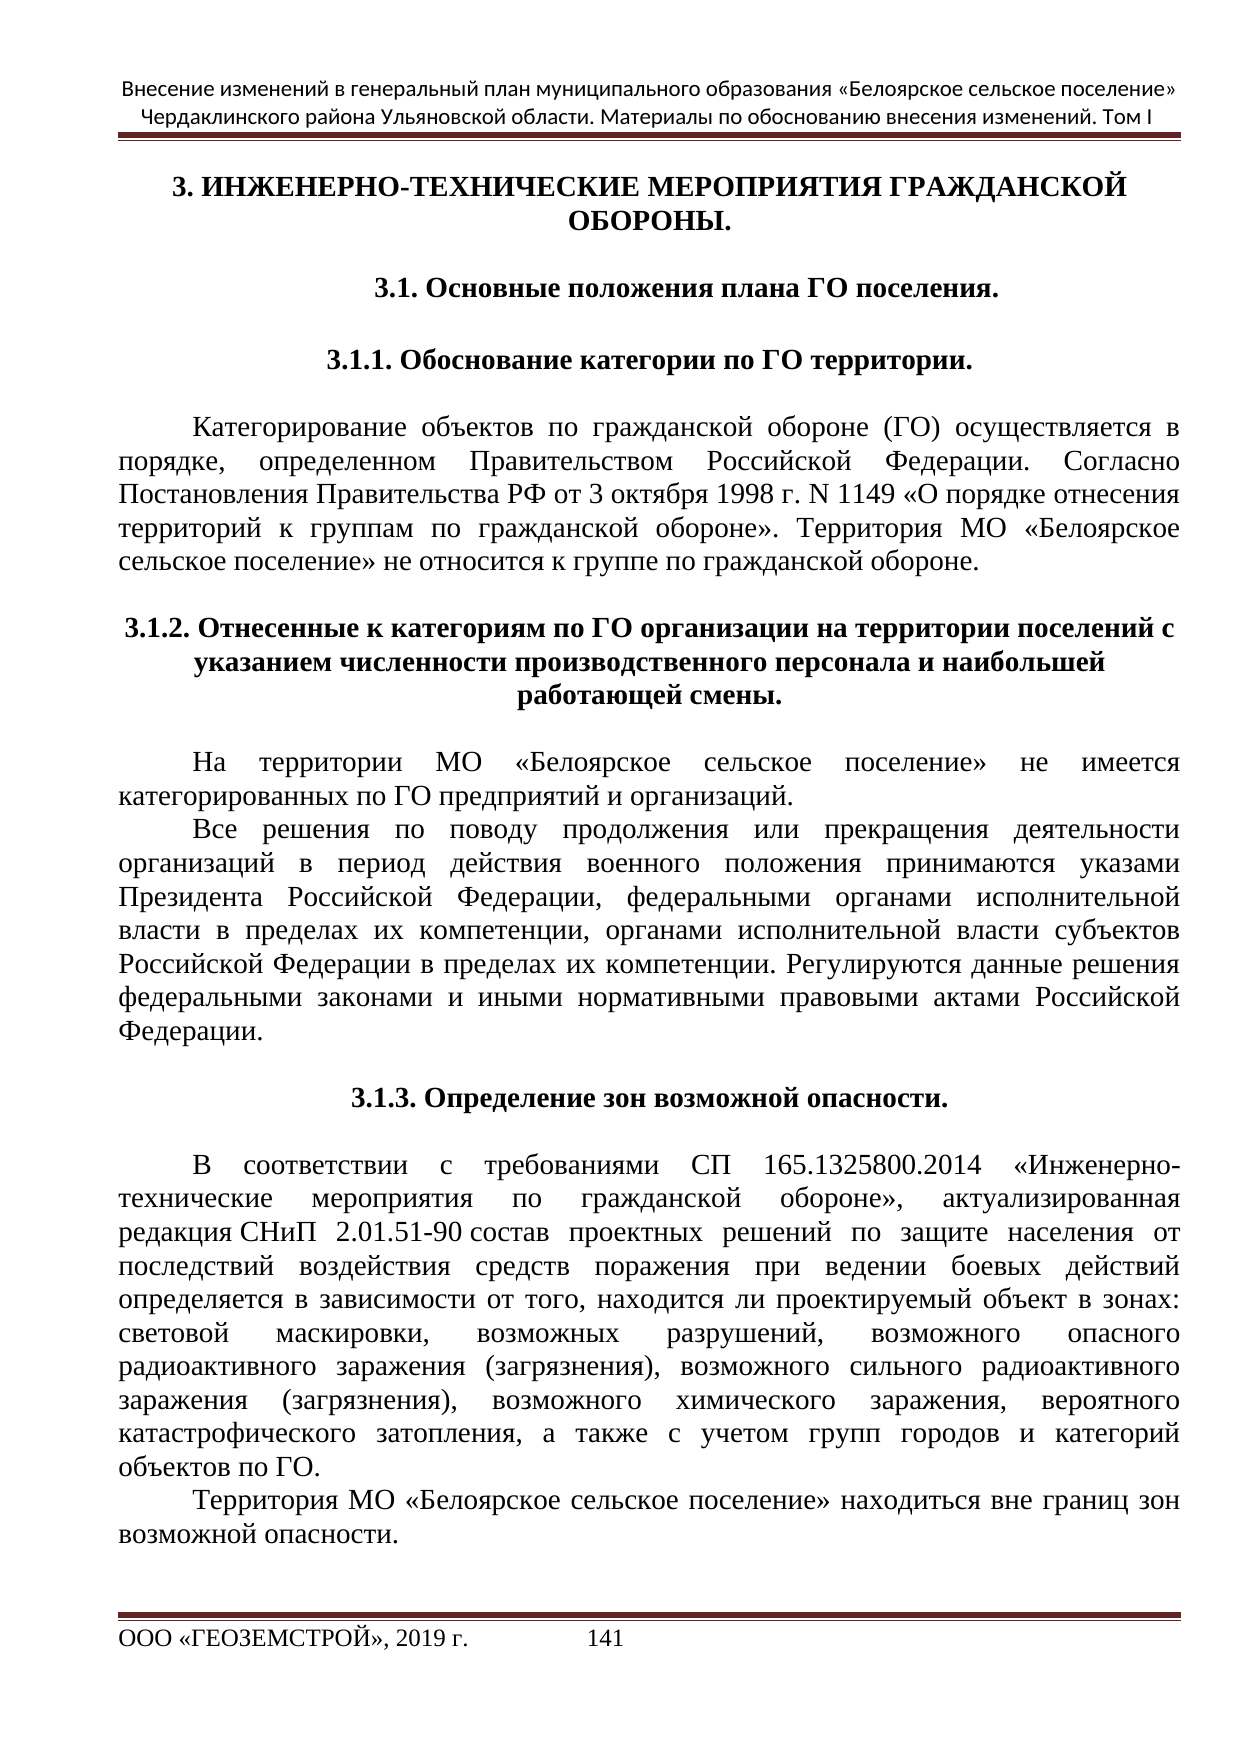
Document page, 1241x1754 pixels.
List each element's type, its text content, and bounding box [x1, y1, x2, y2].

subtitle 3.1.2. Отнесенные к категориям по ГО организации на территории поселений с указанием численности производственного персонала и наибольшей работающей смены. [118, 610, 1181, 711]
text 3.1. Основные положения плана ГО поселения. [118, 270, 1181, 303]
text На территории МО «Белоярское сельское поселение» не имеется категорированных по ГО предприятий и организаций. [118, 744, 1181, 812]
text В соответствии с требованиями СП 165.1325800.2014 «Инженерно-технические мероприятия по гражданской обороне», актуализированная редакция СНиП 2.01.51-90 состав проектных решений по защите населения от последствий воздействия средств поражения при ведении боевых действий определяется в зависимости от того, находится ли проектируемый объект в зонах: световой маскировки, возможных разрушений, возможного опасного радиоактивного заражения (загрязнения), возможного сильного радиоактивного заражения (загрязнения), возможного химического заражения, вероятного катастрофического затопления, а также с учетом групп городов и категорий объектов по ГО. [118, 1147, 1181, 1482]
text Все решения по поводу продолжения или прекращения деятельности организаций в период действия военного положения принимаются указами Президента Российской Федерации, федеральными органами исполнительной власти в пределах их компетенции, органами исполнительной власти субъектов Российской Федерации в пределах их компетенции. Регулируются данные решения федеральными законами и иными нормативными правовыми актами Российской Федерации. [118, 812, 1181, 1046]
subtitle 3. ИНЖЕНЕРНО-ТЕХНИЧЕСКИЕ МЕРОПРИЯТИЯ ГРАЖДАНСКОЙ ОБОРОНЫ. [118, 169, 1181, 236]
text Категорирование объектов по гражданской обороне (ГО) осуществляется в порядке, определенном Правительством Российской Федерации. Согласно Постановления Правительства РФ от 3 октября . N 1149 «О порядке отнесения территорий к группам по гражданской обороне». Территория МО «Белоярское сельское поселение» не относится к группе по гражданской обороне. [118, 409, 1181, 577]
subtitle 3.1.3. Определение зон возможной опасности. [118, 1080, 1181, 1113]
text Территория МО «Белоярское сельское поселение» находиться вне границ зон возможной опасности. [118, 1482, 1181, 1549]
subtitle 3.1.1. Обоснование категории по ГО территории. [118, 342, 1181, 376]
